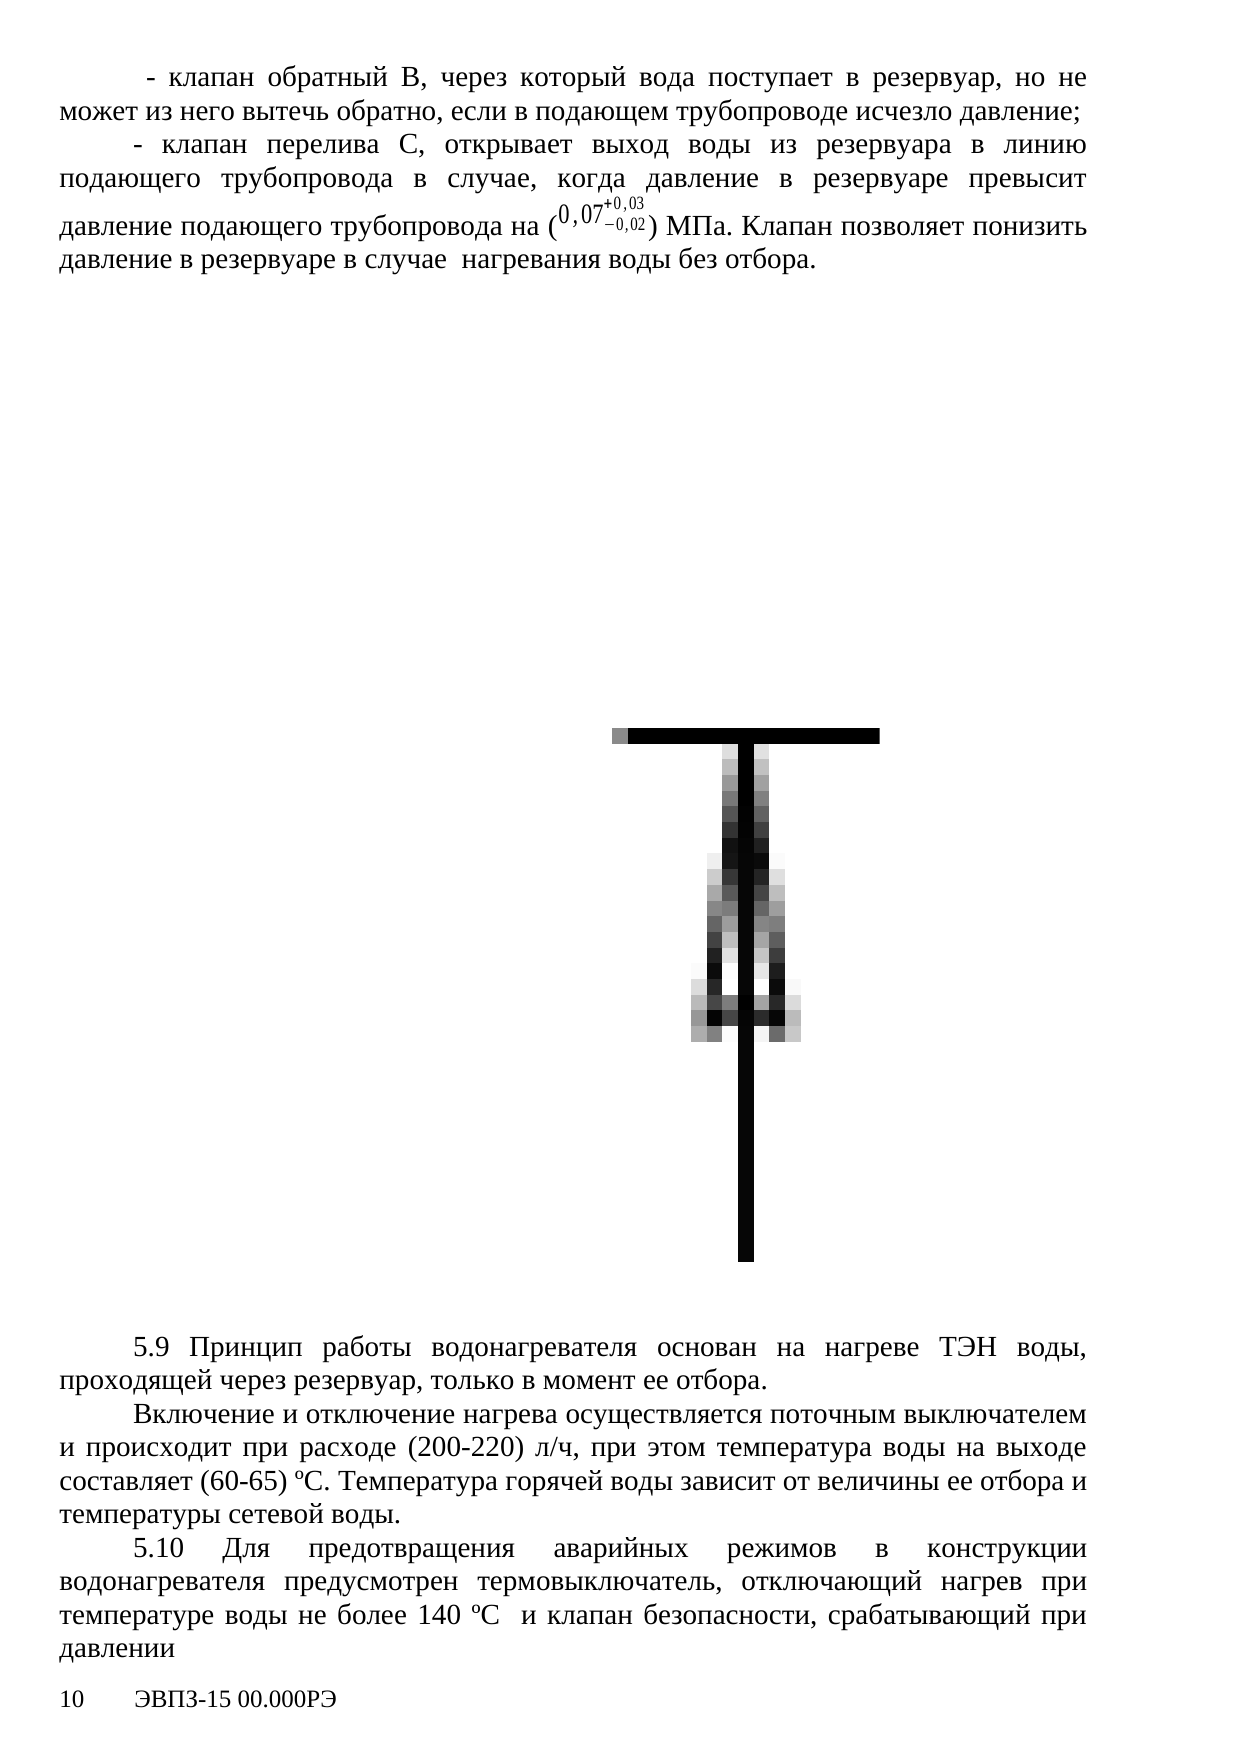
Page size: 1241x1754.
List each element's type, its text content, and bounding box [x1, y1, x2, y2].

text 5.9 Принцип работы водонагревателя основан на нагреве ТЭН воды, проходящей через резервуар, только в момент ее отбора. [59, 1329, 1088, 1396]
text - клапан обратный В, через который вода поступает в резервуар, но не может из него вытечь обратно, если в подающем трубопроводе исчезло давление; [59, 59, 1088, 126]
text 5.10 Для предотвращения аварийных режимов в конструкции водонагревателя предусмотрен термовыключатель, отключающий нагрев при температуре воды не более 140 ºС и клапан безопасности, срабатывающий при давлении [59, 1530, 1088, 1664]
text Включение и отключение нагрева осуществляется поточным выключателем и происходит при расходе (200-220) л/ч, при этом температура воды на выходе составляет (60-65) ºС. Температура горячей воды зависит от величины ее отбора и температуры сетевой воды. [59, 1396, 1088, 1530]
text - клапан перелива С, открывает выход воды из резервуара в линию подающего трубопровода в случае, когда давление в резервуаре превысит давление подающего трубопровода на () МПа. Клапан позволяет понизить давление в резервуаре в случае нагревания воды без отбора. [59, 126, 1088, 275]
